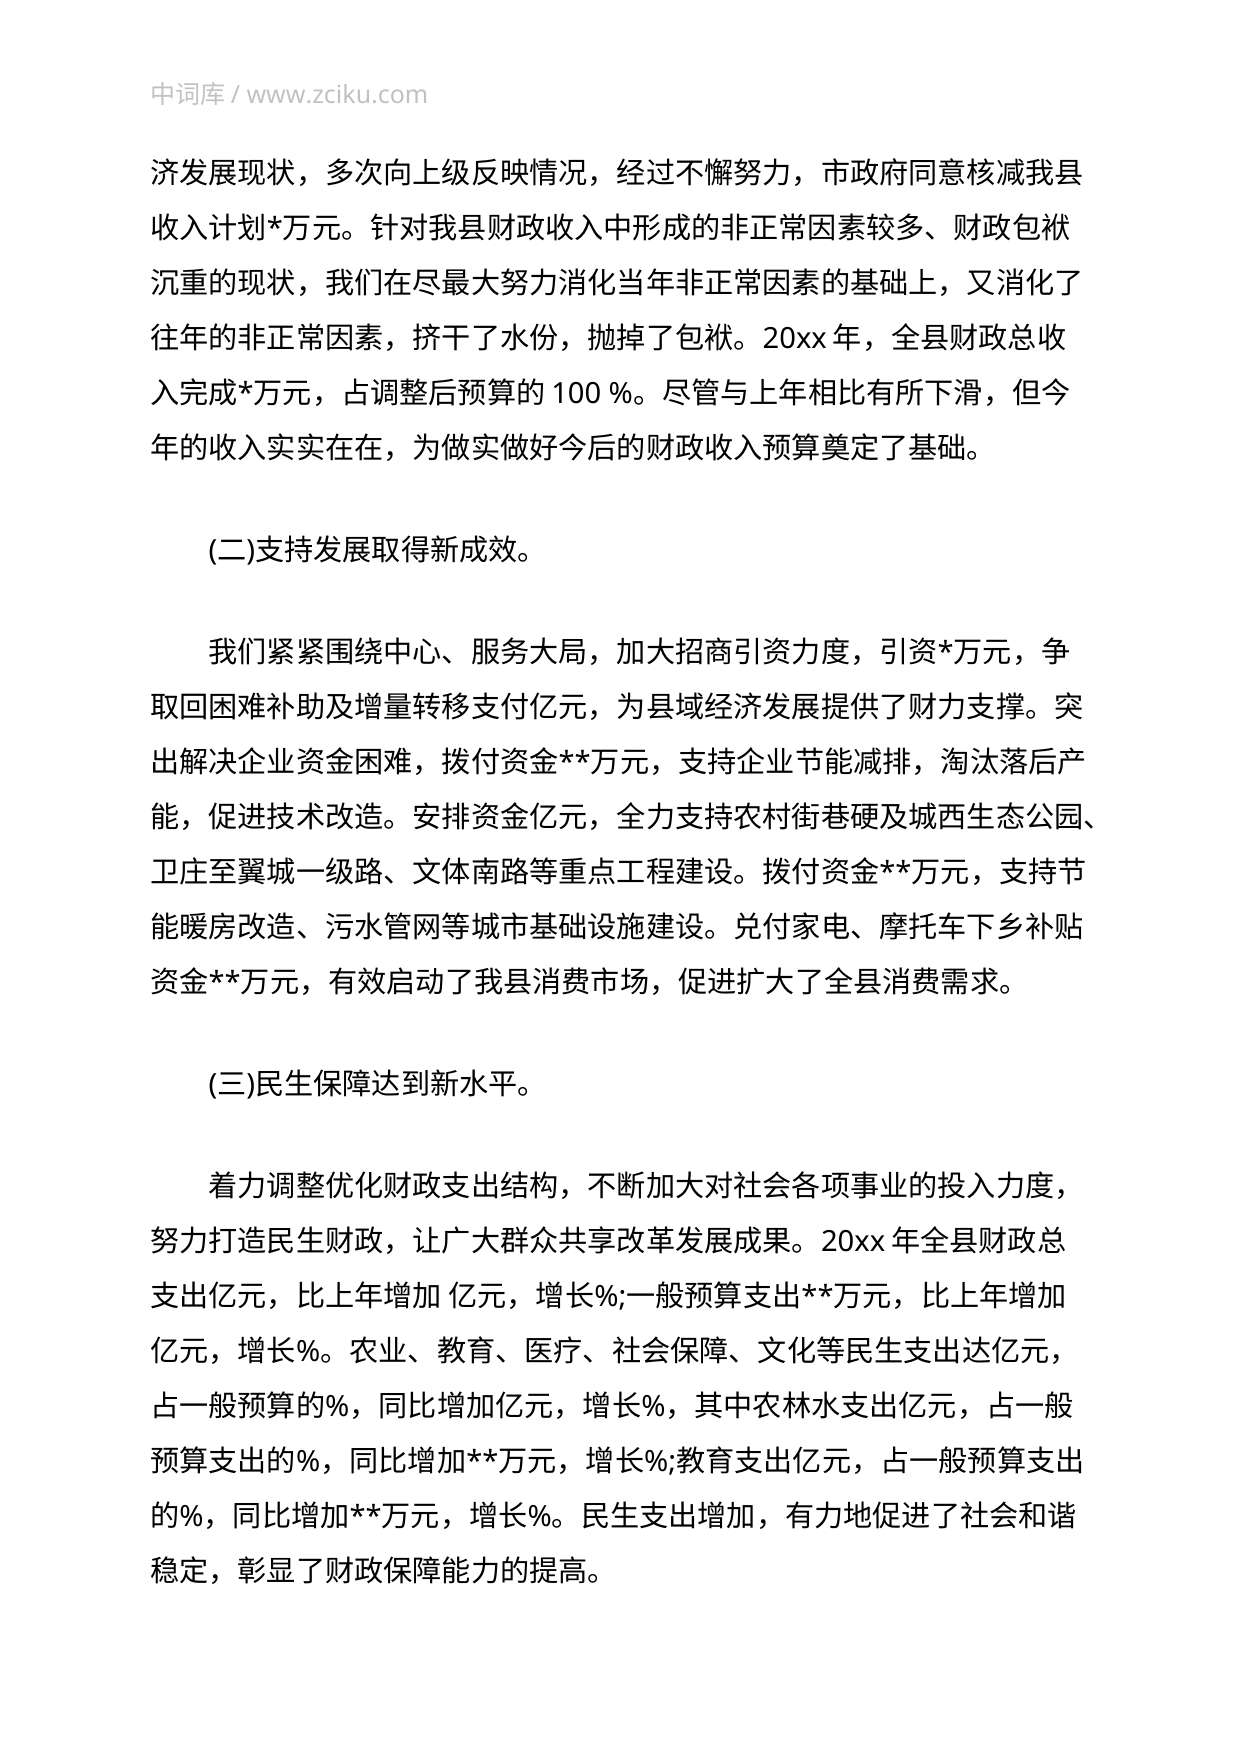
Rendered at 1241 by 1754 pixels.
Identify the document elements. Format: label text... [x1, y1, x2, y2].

text 我们紧紧围绕中心、服务大局，加大招商引资力度，引资*万元，争取回困难补助及增量转移支付亿元，为县域经济发展提供了财力支撑。突出解决企业资金困难，拨付资金**万元，支持企业节能减排，淘汰落后产能，促进技术改造。安排资金亿元，全力支持农村街巷硬及城西生态公园、卫庄至翼城一级路、文体南路等重点工程建设。拨付资金**万元，支持节能暖房改造、污水管网等城市基础设施建设。兑付家电、摩托车下乡补贴资金**万元，有效启动了我县消费市场，促进扩大了全县消费需求。 [150, 628, 1090, 1001]
text (三)民生保障达到新水平。 [150, 1060, 1090, 1103]
text 着力调整优化财政支出结构，不断加大对社会各项事业的投入力度，努力打造民生财政，让广大群众共享改革发展成果。20xx年全县财政总支出亿元，比上年增加 亿元，增长%;一般预算支出**万元，比上年增加 亿元，增长%。农业、教育、医疗、社会保障、文化等民生支出达亿元，占一般预算的%，同比增加亿元，增长%，其中农林水支出亿元，占一般预算支出的%，同比增加**万元，增长%;教育支出亿元，占一般预算支出的%，同比增加**万元，增长%。民生支出增加，有力地促进了社会和谐稳定，彰显了财政保障能力的提高。 [150, 1162, 1090, 1589]
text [150, 150, 1090, 467]
text (二)支持发展取得新成效。 [150, 527, 1090, 569]
